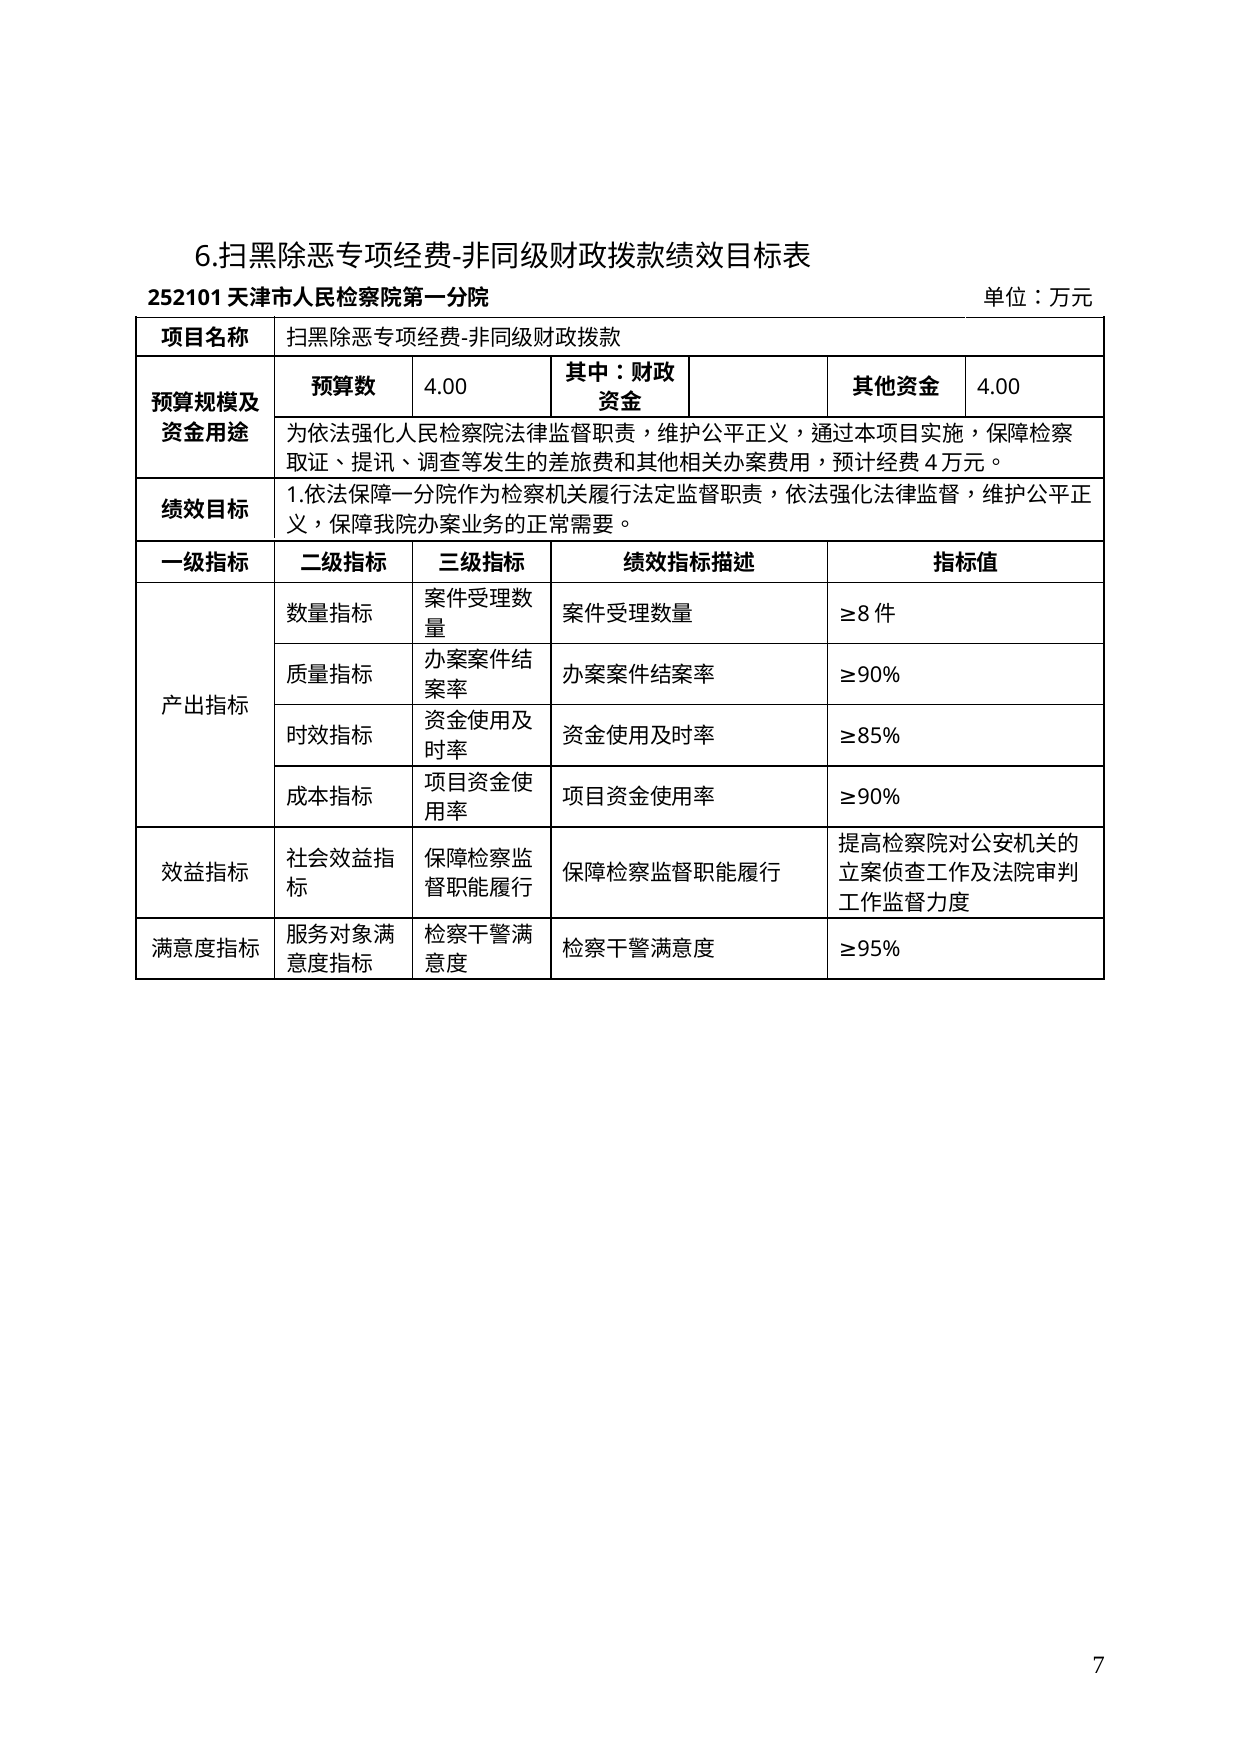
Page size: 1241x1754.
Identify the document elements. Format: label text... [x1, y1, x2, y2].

table_cell 效益指标 [137, 828, 274, 917]
table_cell 4.00 [966, 357, 1103, 416]
table_header 三级指标 [413, 542, 550, 581]
table_cell ≥95% [828, 919, 1103, 978]
table_cell 预算数 [275, 357, 412, 416]
table_cell 办案案件结案率 [552, 644, 827, 704]
table_header 252101天津市人民检察院第一分院 [137, 277, 965, 316]
table_header 单位：万元 [966, 277, 1103, 316]
table_cell 保障检察监督职能履行 [413, 828, 550, 917]
table_cell 4.00 [413, 357, 550, 416]
table_cell 其他资金 [828, 357, 965, 416]
table_cell 办案案件结案率 [413, 644, 550, 704]
table_header 指标值 [828, 542, 1103, 581]
table_cell 扫黑除恶专项经费-非同级财政拨款 [275, 318, 1103, 355]
table_cell ≥90% [828, 644, 1103, 704]
table_cell [690, 357, 827, 416]
table_cell 项目资金使用率 [413, 767, 550, 826]
table_cell 满意度指标 [137, 919, 274, 978]
table_cell 检察干警满意度 [552, 919, 827, 978]
table_cell 预算规模及资金用途 [137, 357, 274, 477]
table_cell 资金使用及时率 [552, 705, 827, 765]
table_cell 产出指标 [137, 583, 274, 826]
table_cell 资金使用及时率 [413, 705, 550, 765]
table_header 绩效指标描述 [552, 542, 827, 581]
table_cell ≥90% [828, 767, 1103, 826]
table_cell ≥85% [828, 705, 1103, 765]
table_cell 检察干警满意度 [413, 919, 550, 978]
table_cell 为依法强化人民检察院法律监督职责，维护公平正义，通过本项目实施，保障检察取证、提讯、调查等发生的差旅费和其他相关办案费用，预计经费4万元。 [275, 418, 1103, 477]
table_cell 案件受理数量 [552, 583, 827, 643]
table_cell 时效指标 [275, 705, 412, 765]
table_cell 提高检察院对公安机关的立案侦查工作及法院审判工作监督力度 [828, 828, 1103, 917]
table_cell ≥8件 [828, 583, 1103, 643]
table_cell 绩效目标 [137, 479, 274, 538]
table_cell 社会效益指标 [275, 828, 412, 917]
table_cell 其中：财政 资金 [552, 357, 688, 416]
table_cell 1.依法保障一分院作为检察机关履行法定监督职责，依法强化法律监督，维护公平正义，保障我院办案业务的正常需要。 [275, 479, 1103, 538]
table_cell 成本指标 [275, 767, 412, 826]
table_cell 质量指标 [275, 644, 412, 704]
table_cell 项目名称 [137, 318, 274, 355]
text 6.扫黑除恶专项经费-非同级财政拨款绩效目标表 [136, 235, 1104, 275]
table_cell 服务对象满意度指标 [275, 919, 412, 978]
table_cell 数量指标 [275, 583, 412, 643]
table_cell 保障检察监督职能履行 [552, 828, 827, 917]
table_cell 项目资金使用率 [552, 767, 827, 826]
table_header 一级指标 [137, 542, 274, 581]
table_cell 案件受理数量 [413, 583, 550, 643]
table_header 二级指标 [275, 542, 412, 581]
